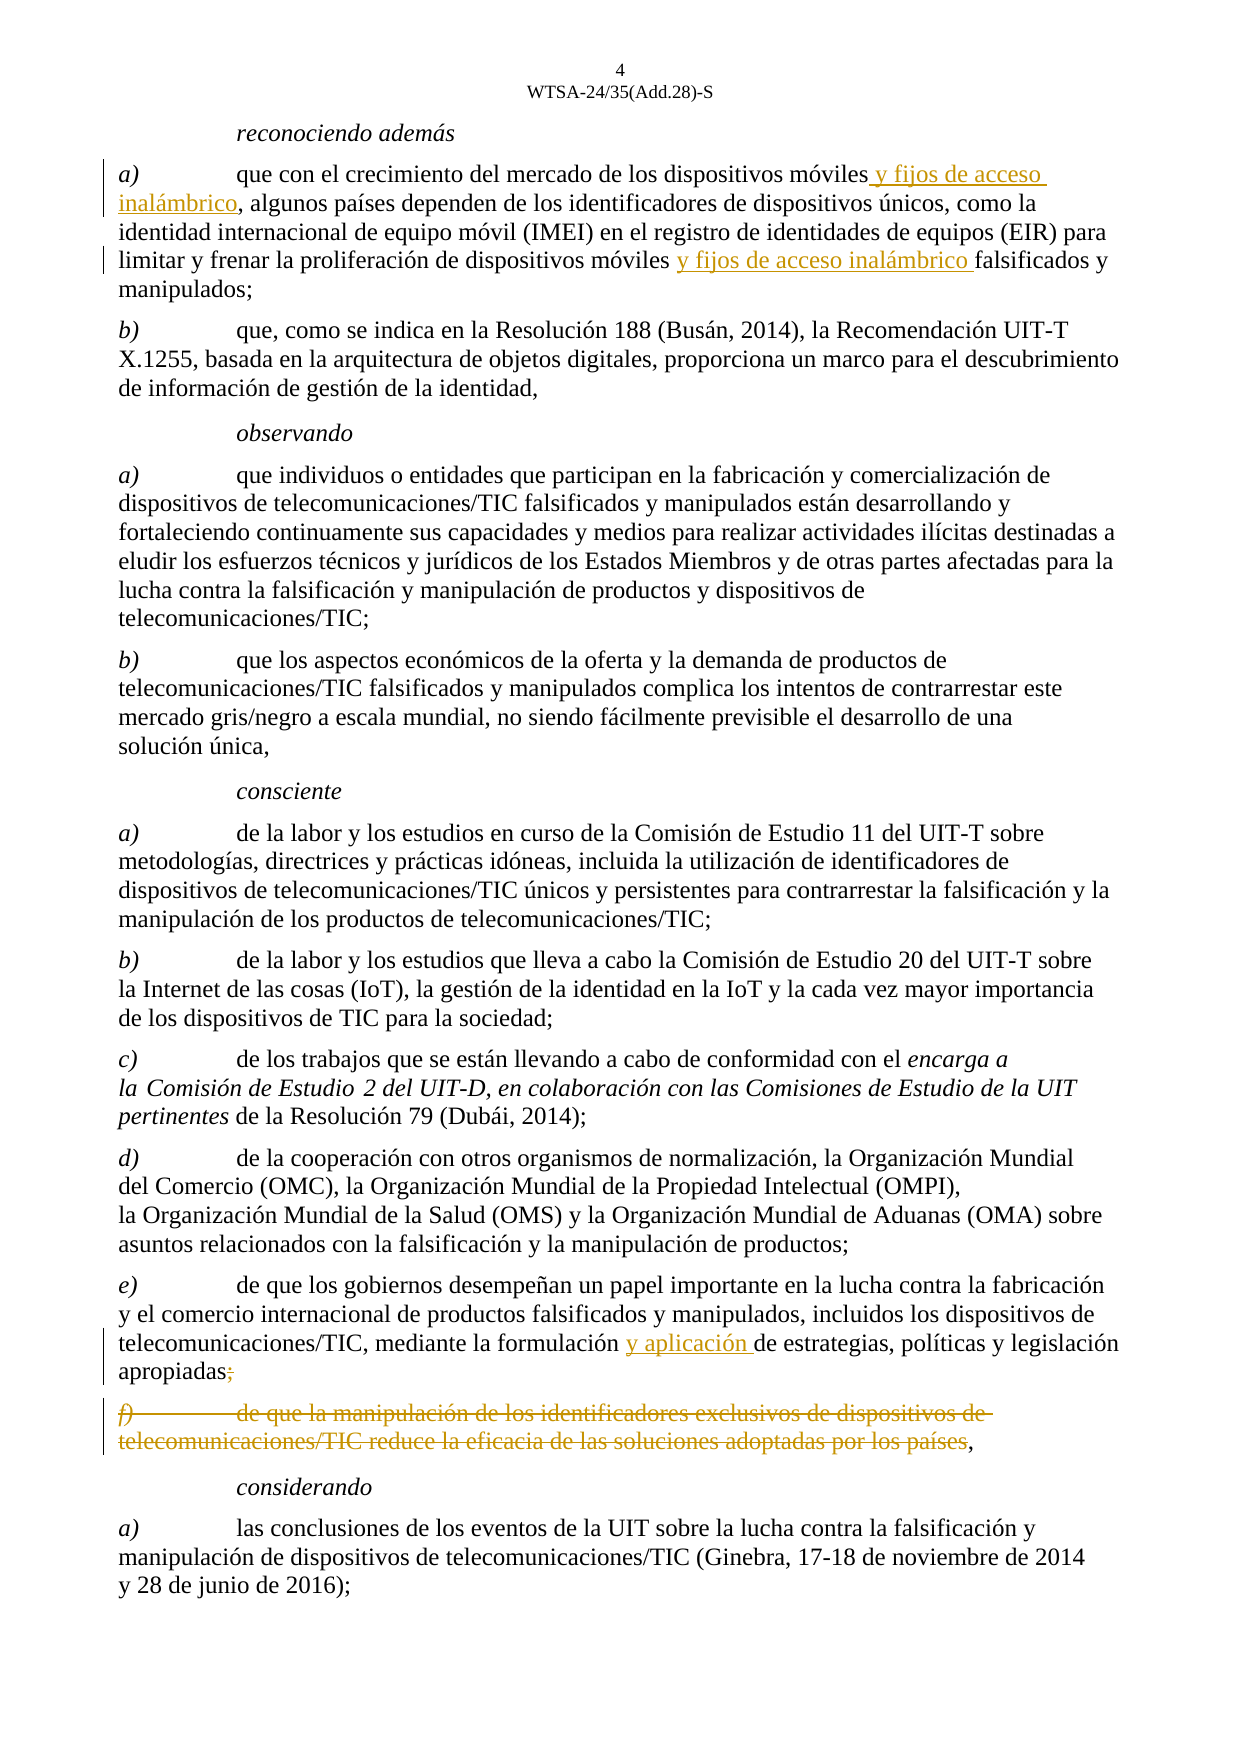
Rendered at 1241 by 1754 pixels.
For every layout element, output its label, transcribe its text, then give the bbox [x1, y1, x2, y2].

text b) que, como se indica en la Resolución 188 (Busán, 2014), la Recomendación UIT-T X.1255, basada en la arquitectura de objetos digitales, proporciona un marco para el descubrimiento de información de gestión de la identidad, [118, 316, 1122, 402]
text b) de la labor y los estudios que lleva a cabo la Comisión de Estudio 20 del UIT-T sobre la Internet de las cosas (IoT), la gestión de la identidad en la IoT y la cada vez mayor importancia de los dispositivos de TIC para la sociedad; [118, 945, 1122, 1031]
text b) que los aspectos económicos de la oferta y la demanda de productos de telecomunicaciones/TIC falsificados y manipulados complica los intentos de contrarrestar este mercado gris/negro a escala mundial, no siendo fácilmente previsible el desarrollo de una solución única, [118, 645, 1122, 760]
text a) que individuos o entidades que participan en la fabricación y comercialización de dispositivos de telecomunicaciones/TIC falsificados y manipulados están desarrollando y fortaleciendo continuamente sus capacidades y medios para realizar actividades ilícitas destinadas a eludir los esfuerzos técnicos y jurídicos de los Estados Miembros y de otras partes afectadas para la lucha contra la falsificación y manipulación de productos y dispositivos de telecomunicaciones/TIC; [118, 460, 1122, 632]
text a) de la labor y los estudios en curso de la Comisión de Estudio 11 del UIT-T sobre metodologías, directrices y prácticas idóneas, incluida la utilización de identificadores de dispositivos de telecomunicaciones/TIC únicos y persistentes para contrarrestar la falsificación y la manipulación de los productos de telecomunicaciones/TIC; [118, 818, 1122, 933]
text consciente [236, 776, 1122, 805]
text e) de que los gobiernos desempeñan un papel importante en la lucha contra la fabricación y el comercio internacional de productos falsificados y manipulados, incluidos los dispositivos de telecomunicaciones/TIC, mediante la formulación de estrategias, políticas y legislación apropiadas [118, 1270, 1122, 1385]
text a) que con el crecimiento del mercado de los dispositivos móviles, algunos países dependen de los identificadores de dispositivos únicos, como la identidad internacional de equipo móvil (IMEI) en el registro de identidades de equipos (EIR) para limitar y frenar la proliferación de dispositivos móviles falsificados y manipulados; [118, 159, 1122, 303]
text d) de la cooperación con otros organismos de normalización, la Organización Mundial del Comercio (OMC), la Organización Mundial de la Propiedad Intelectual (OMPI), la Organización Mundial de la Salud (OMS) y la Organización Mundial de Aduanas (OMA) sobre asuntos relacionados con la falsificación y la manipulación de productos; [118, 1143, 1122, 1258]
text a) las conclusiones de los eventos de la UIT sobre la lucha contra la falsificación y manipulación de dispositivos de telecomunicaciones/TIC (Ginebra, 17-18 de noviembre de 2014 y 28 de junio de 2016); [118, 1513, 1122, 1599]
text c) de los trabajos que se están llevando a cabo de conformidad con el encarga a la Comisión de Estudio 2 del UIT-D, en colaboración con las Comisiones de Estudio de la UIT pertinentes de la Resolución 79 (Dubái, 2014); [118, 1044, 1122, 1130]
text considerando [236, 1472, 1122, 1501]
text reconociendo además [236, 118, 1122, 147]
text , [118, 1398, 1122, 1455]
text observando [236, 418, 1122, 447]
